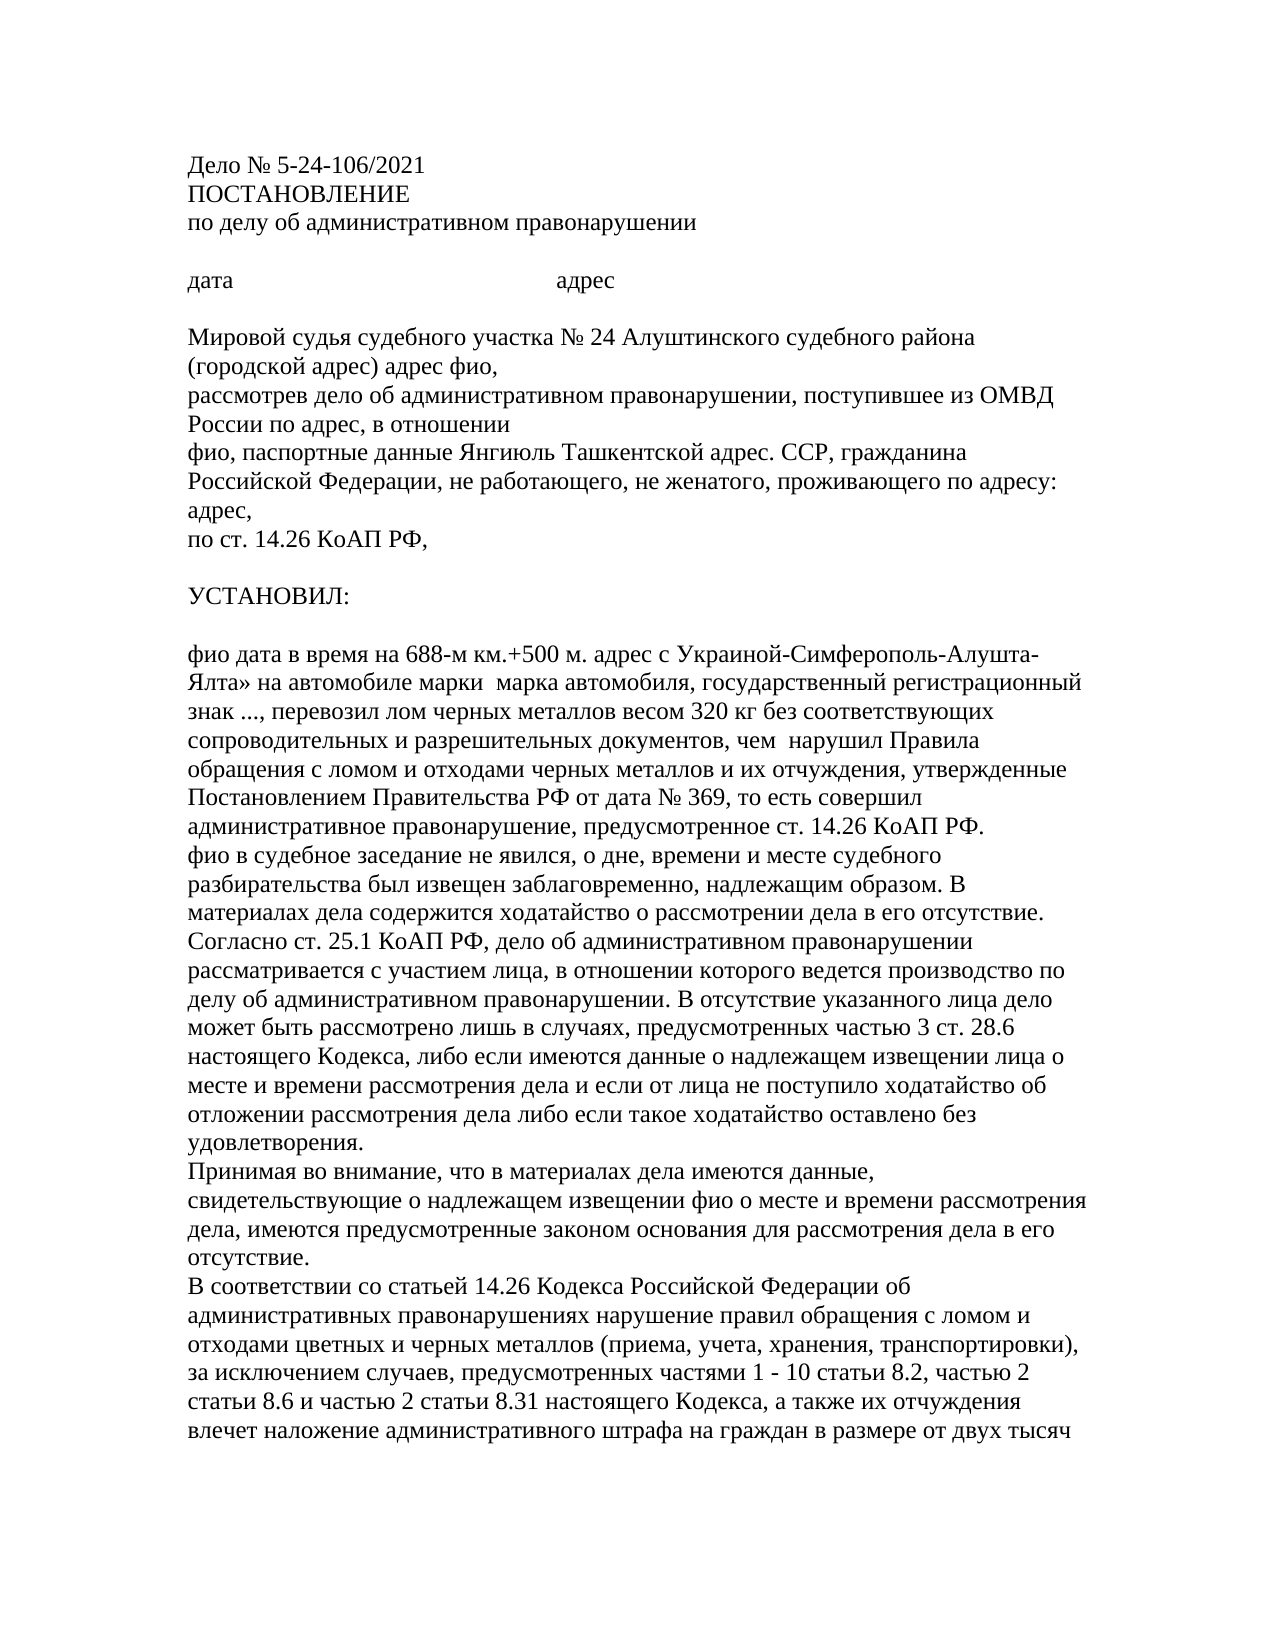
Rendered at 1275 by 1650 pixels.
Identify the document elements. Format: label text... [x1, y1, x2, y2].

text по делу об административном правонарушении [187, 207, 1087, 236]
text Принимая во внимание, что в материалах дела имеются данные, свидетельствующие о надлежащем извещении фио о месте и времени рассмотрения дела, имеются предусмотренные законом основания для рассмотрения дела в его отсутствие. [187, 1156, 1087, 1271]
text фио дата в время на 688-м км.+500 м. адрес с Украиной-Симферополь-Алушта-Ялта» на автомобиле марки марка автомобиля, государственный регистрационный знак ..., перевозил лом черных металлов весом 320 кг без соответствующих сопроводительных и разрешительных документов, чем нарушил Правила обращения с ломом и отходами черных металлов и их отчуждения, утвержденные Постановлением Правительства РФ от дата № 369, то есть совершил административное правонарушение, предусмотренное ст. 14.26 КоАП РФ. [187, 639, 1087, 840]
text фио, паспортные данные Янгиюль Ташкентской адрес. ССР, гражданина Российской Федерации, не работающего, не женатого, проживающего по адресу: адрес, [187, 437, 1087, 524]
text УСТАНОВИЛ: [187, 581, 1087, 610]
text дата адрес [187, 265, 1087, 294]
text Дело № 5-24-106/2021 [187, 150, 1087, 179]
text ПОСТАНОВЛЕНИЕ [187, 179, 1087, 207]
text рассмотрев дело об административном правонарушении, поступившее из ОМВД России по адрес, в отношении [187, 380, 1087, 437]
text фио в судебное заседание не явился, о дне, времени и месте судебного разбирательства был извещен заблаговременно, надлежащим образом. В материалах дела содержится ходатайство о рассмотрении дела в его отсутствие. [187, 840, 1087, 926]
text Согласно ст. 25.1 КоАП РФ, дело об административном правонарушении рассматривается с участием лица, в отношении которого ведется производство по делу об административном правонарушении. В отсутствие указанного лица дело может быть рассмотрено лишь в случаях, предусмотренных частью 3 ст. 28.6 настоящего Кодекса, либо если имеются данные о надлежащем извещении лица о месте и времени рассмотрения дела и если от лица не поступило ходатайство об отложении рассмотрения дела либо если такое ходатайство оставлено без удовлетворения. [187, 926, 1087, 1156]
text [187, 1271, 1087, 1444]
text Мировой судья судебного участка № 24 Алуштинского судебного района (городской адрес) адрес фио, [187, 322, 1087, 380]
text по ст. 14.26 КоАП РФ, [187, 524, 1087, 552]
